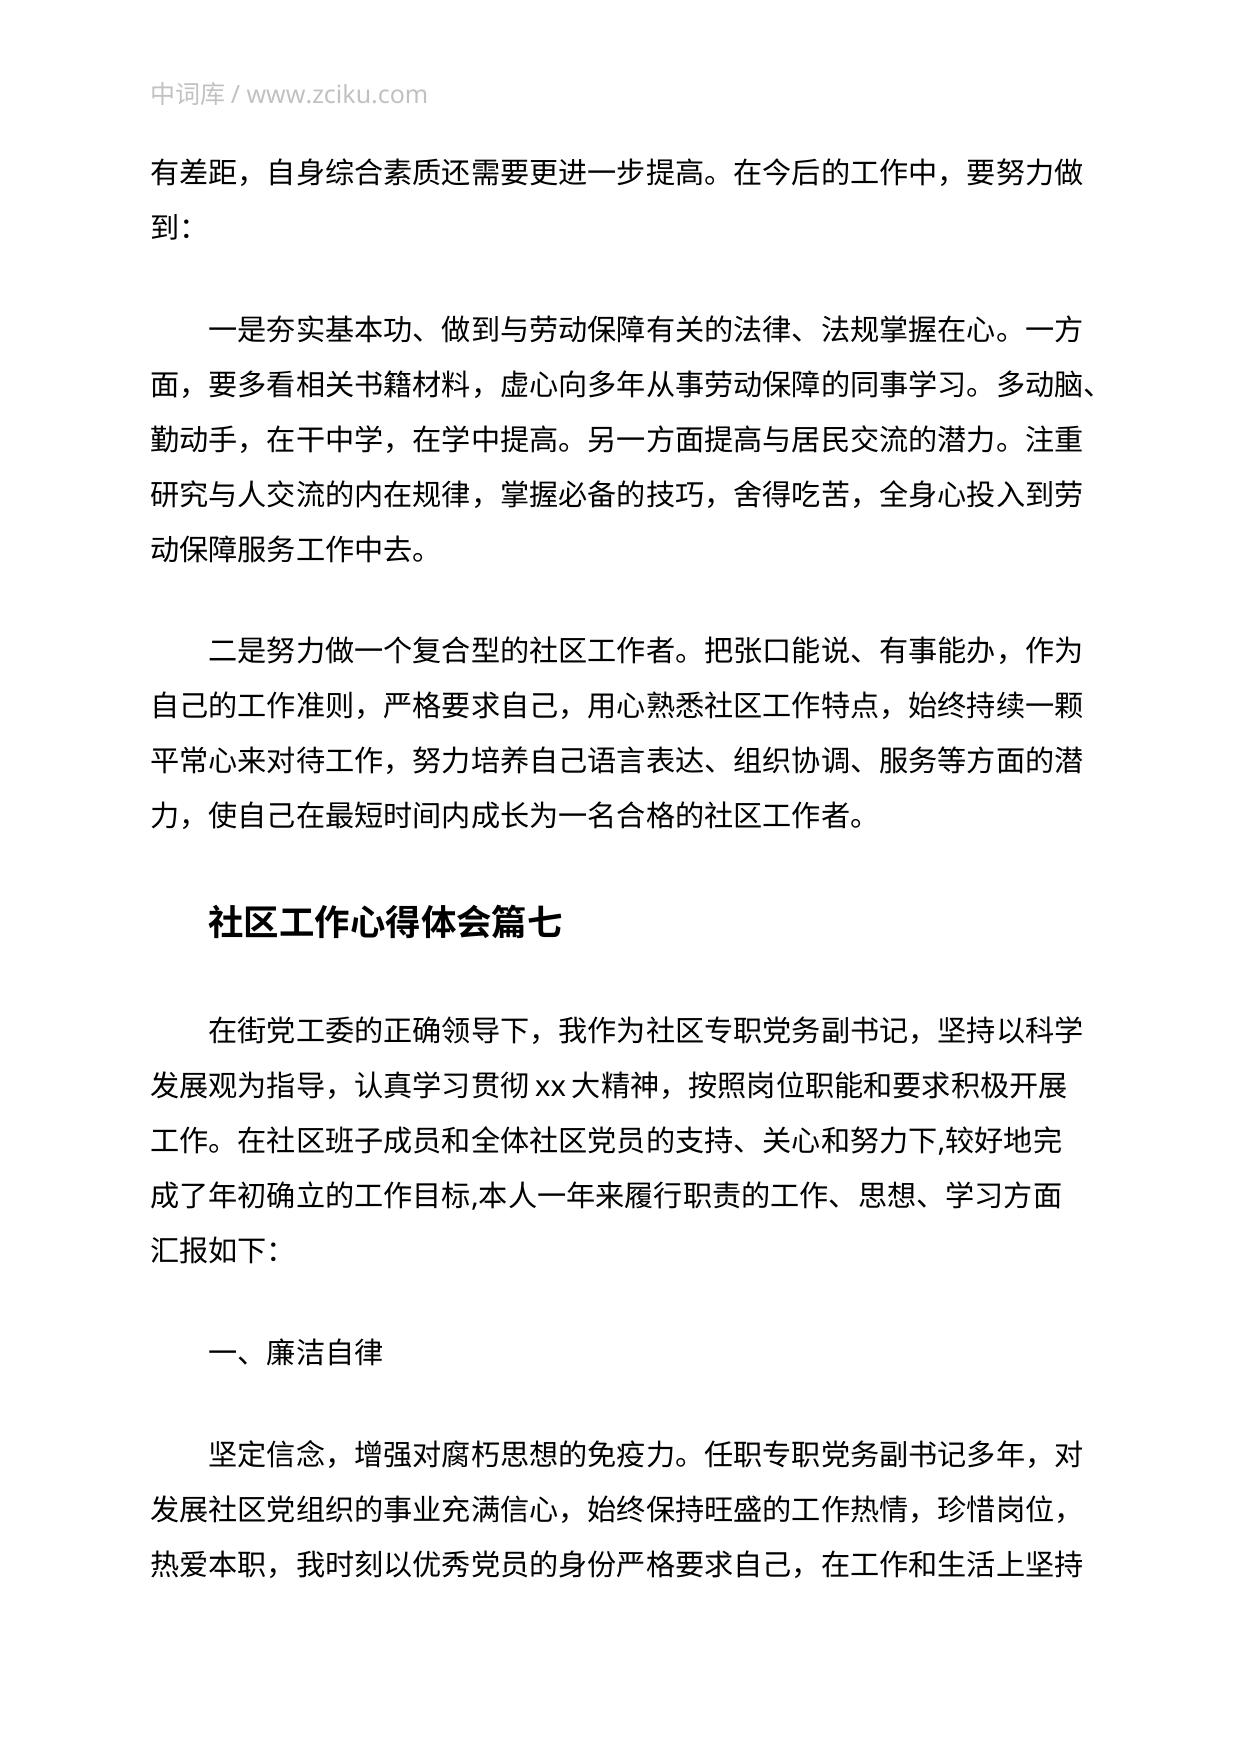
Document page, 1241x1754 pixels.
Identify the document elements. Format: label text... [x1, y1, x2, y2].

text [150, 150, 1090, 247]
text 一、廉洁自律 [150, 1329, 1090, 1372]
text 二是努力做一个复合型的社区工作者。把张口能说、有事能办，作为自己的工作准则，严格要求自己，用心熟悉社区工作特点，始终持续一颗平常心来对待工作，努力培养自己语言表达、组织协调、服务等方面的潜力，使自己在最短时间内成长为一名合格的社区工作者。 [150, 628, 1090, 835]
text 一是夯实基本功、做到与劳动保障有关的法律、法规掌握在心。一方面，要多看相关书籍材料，虚心向多年从事劳动保障的同事学习。多动脑、勤动手，在干中学，在学中提高。另一方面提高与居民交流的潜力。注重研究与人交流的内在规律，掌握必备的技巧，舍得吃苦，全身心投入到劳动保障服务工作中去。 [150, 307, 1090, 568]
text 在街党工委的正确领导下，我作为社区专职党务副书记，坚持以科学发展观为指导，认真学习贯彻xx大精神，按照岗位职能和要求积极开展工作。在社区班子成员和全体社区党员的支持、关心和努力下,较好地完成了年初确立的工作目标,本人一年来履行职责的工作、思想、学习方面汇报如下： [150, 1008, 1090, 1270]
text 社区工作心得体会篇七 [150, 894, 1090, 946]
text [150, 1431, 1090, 1583]
